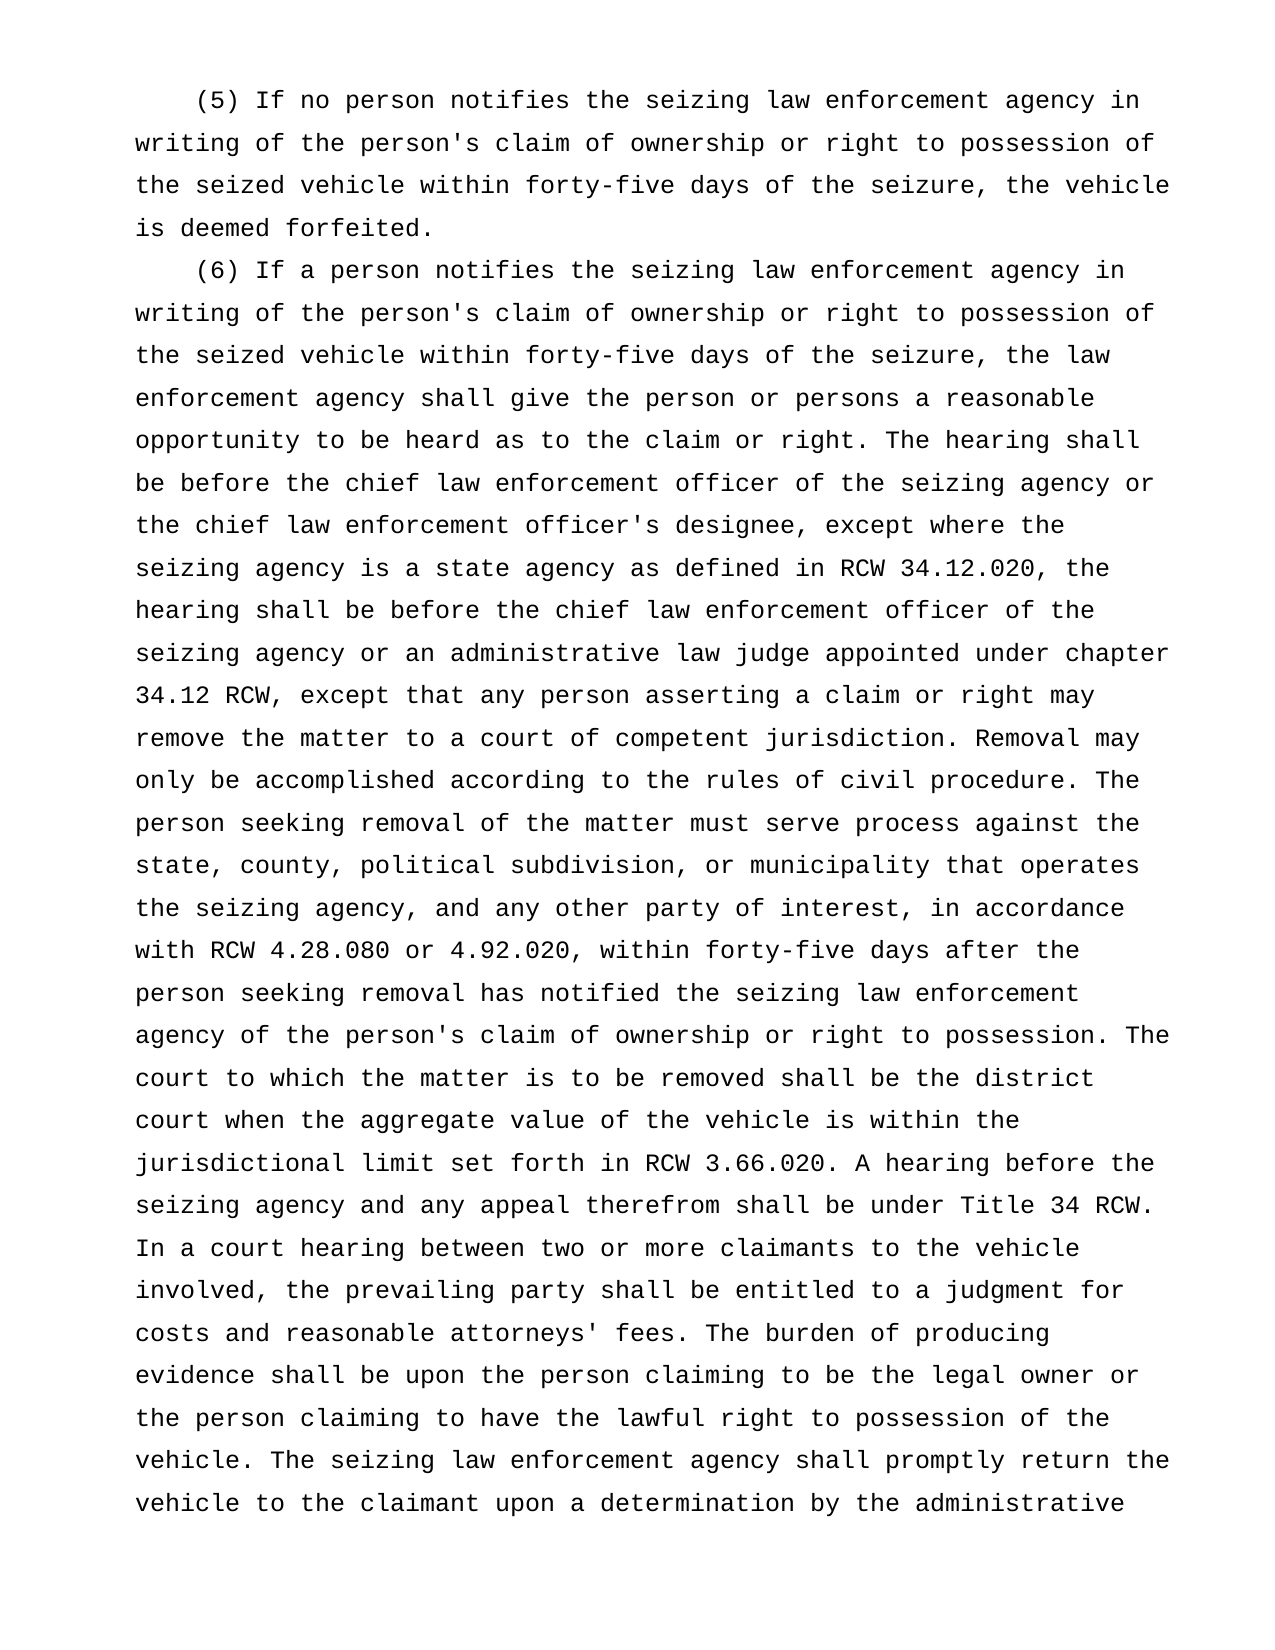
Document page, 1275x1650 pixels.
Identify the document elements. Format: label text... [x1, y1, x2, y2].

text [135, 245, 1170, 1520]
text (5) If no person notifies the seizing law enforcement agency in writing of the person's claim of ownership or right to possession of the seized vehicle within forty-five days of the seizure, the vehicle is deemed forfeited. [135, 75, 1170, 245]
